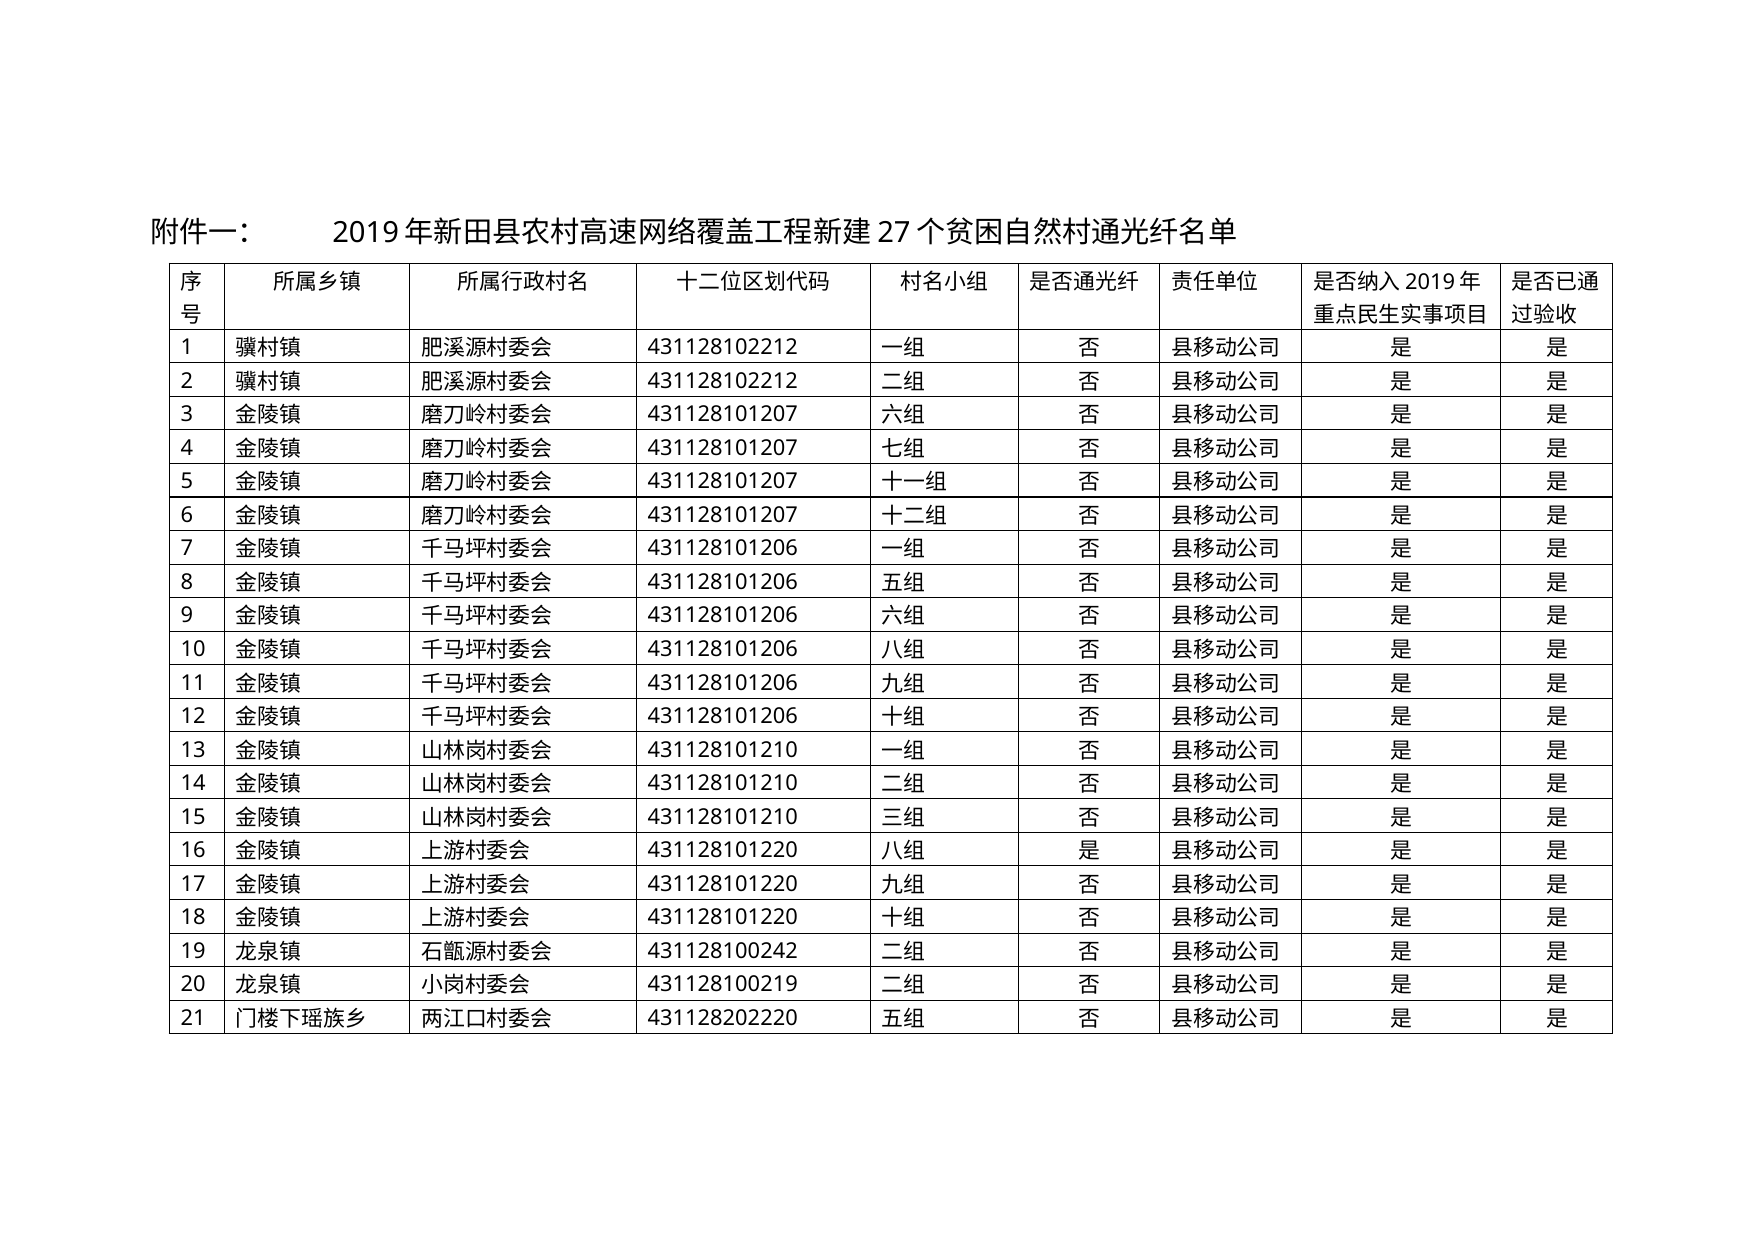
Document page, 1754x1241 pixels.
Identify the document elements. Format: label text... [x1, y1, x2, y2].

table_cell 否 [1019, 498, 1159, 530]
table_cell 十组 [871, 699, 1018, 731]
table_cell 八组 [871, 833, 1018, 865]
table_cell 县移动公司 [1160, 1001, 1301, 1033]
table_cell 是 [1302, 1001, 1500, 1033]
table_cell 否 [1019, 900, 1159, 932]
table_cell 10 [170, 632, 224, 664]
table_cell 县移动公司 [1160, 565, 1301, 597]
table_cell 县移动公司 [1160, 900, 1301, 932]
table_cell 金陵镇 [225, 665, 409, 698]
table_cell 是 [1501, 934, 1612, 966]
table_cell 1 [170, 330, 224, 362]
table_cell 是 [1501, 363, 1612, 396]
table_cell 431128101207 [637, 498, 870, 530]
table_cell 县移动公司 [1160, 498, 1301, 530]
table_cell 是 [1302, 632, 1500, 664]
table_cell 县移动公司 [1160, 934, 1301, 966]
table_cell 否 [1019, 430, 1159, 463]
table_header 责任单位 [1160, 264, 1301, 329]
table_cell 二组 [871, 934, 1018, 966]
table_cell 是 [1501, 799, 1612, 832]
table_cell 否 [1019, 766, 1159, 798]
table_header 所属乡镇 [225, 264, 409, 329]
table_cell 431128101210 [637, 732, 870, 765]
table_cell 12 [170, 699, 224, 731]
table_cell 431128101206 [637, 531, 870, 563]
table_cell 是 [1501, 866, 1612, 899]
table_cell 金陵镇 [225, 732, 409, 765]
table_cell 3 [170, 397, 224, 429]
table_cell 否 [1019, 1001, 1159, 1033]
table_cell 17 [170, 866, 224, 899]
table_cell 是 [1302, 934, 1500, 966]
table_cell 431128101207 [637, 430, 870, 463]
table_cell 5 [170, 464, 224, 496]
table_cell 18 [170, 900, 224, 932]
table_cell 431128101206 [637, 632, 870, 664]
table_cell 九组 [871, 866, 1018, 899]
table_cell 431128101206 [637, 565, 870, 597]
table_cell 磨刀岭村委会 [410, 397, 636, 429]
table_cell 骥村镇 [225, 363, 409, 396]
table_cell 否 [1019, 632, 1159, 664]
table_cell 否 [1019, 363, 1159, 396]
table_cell 金陵镇 [225, 632, 409, 664]
table_cell 龙泉镇 [225, 967, 409, 999]
table_cell 金陵镇 [225, 531, 409, 563]
table_cell 一组 [871, 531, 1018, 563]
table_cell 是 [1501, 665, 1612, 698]
table_header 序号 [170, 264, 224, 329]
table_cell 7 [170, 531, 224, 563]
table_cell 15 [170, 799, 224, 832]
table_cell 431128101220 [637, 866, 870, 899]
table_cell 十组 [871, 900, 1018, 932]
table_cell 431128202220 [637, 1001, 870, 1033]
table_cell 431128101210 [637, 799, 870, 832]
table_cell 是 [1501, 498, 1612, 530]
table_cell 县移动公司 [1160, 833, 1301, 865]
table_cell 431128100242 [637, 934, 870, 966]
table_cell 县移动公司 [1160, 732, 1301, 765]
table_cell 是 [1501, 967, 1612, 999]
table_cell 十一组 [871, 464, 1018, 496]
table_cell 是 [1302, 430, 1500, 463]
table_cell 431128102212 [637, 330, 870, 362]
table_cell 县移动公司 [1160, 531, 1301, 563]
table_cell 是 [1501, 565, 1612, 597]
table_header 是否纳入2019年重点民生实事项目 [1302, 264, 1500, 329]
table_cell 431128101206 [637, 699, 870, 731]
table_cell 否 [1019, 732, 1159, 765]
table_cell 磨刀岭村委会 [410, 464, 636, 496]
table_cell 是 [1302, 363, 1500, 396]
table_cell 千马坪村委会 [410, 665, 636, 698]
table_cell 千马坪村委会 [410, 531, 636, 563]
table_cell 一组 [871, 732, 1018, 765]
table_cell 上游村委会 [410, 900, 636, 932]
table_cell 否 [1019, 330, 1159, 362]
table_cell 县移动公司 [1160, 598, 1301, 631]
table_cell 是 [1302, 531, 1500, 563]
table_cell 是 [1501, 397, 1612, 429]
table_cell 431128101207 [637, 464, 870, 496]
table_cell 五组 [871, 1001, 1018, 1033]
table_cell 肥溪源村委会 [410, 330, 636, 362]
table_cell 金陵镇 [225, 766, 409, 798]
table_cell 是 [1501, 464, 1612, 496]
table_cell 山林岗村委会 [410, 766, 636, 798]
table_cell 431128102212 [637, 363, 870, 396]
table_cell 金陵镇 [225, 565, 409, 597]
table_cell 否 [1019, 934, 1159, 966]
table_cell 是 [1302, 397, 1500, 429]
table_cell 上游村委会 [410, 833, 636, 865]
table_cell 千马坪村委会 [410, 699, 636, 731]
table_cell 否 [1019, 397, 1159, 429]
table_cell 是 [1302, 833, 1500, 865]
table_cell 是 [1302, 967, 1500, 999]
table_header 村名小组 [871, 264, 1018, 329]
table_cell 九组 [871, 665, 1018, 698]
table_cell 千马坪村委会 [410, 565, 636, 597]
table_cell 二组 [871, 363, 1018, 396]
table_cell 七组 [871, 430, 1018, 463]
table_cell 八组 [871, 632, 1018, 664]
table_cell 县移动公司 [1160, 397, 1301, 429]
table_cell 金陵镇 [225, 598, 409, 631]
table_cell 县移动公司 [1160, 967, 1301, 999]
table_cell 是 [1302, 464, 1500, 496]
table_cell 是 [1302, 799, 1500, 832]
table_cell 是 [1302, 598, 1500, 631]
table_cell 否 [1019, 799, 1159, 832]
table_cell 431128100219 [637, 967, 870, 999]
table_cell 431128101220 [637, 900, 870, 932]
table_cell 是 [1501, 632, 1612, 664]
table_cell 是 [1501, 766, 1612, 798]
table_header 是否通光纤 [1019, 264, 1159, 329]
table_cell 是 [1302, 699, 1500, 731]
table_cell 否 [1019, 464, 1159, 496]
table_cell 龙泉镇 [225, 934, 409, 966]
table_cell 小岗村委会 [410, 967, 636, 999]
table_cell 千马坪村委会 [410, 632, 636, 664]
table_cell 县移动公司 [1160, 632, 1301, 664]
table_cell 金陵镇 [225, 833, 409, 865]
table_cell 六组 [871, 598, 1018, 631]
table_cell 否 [1019, 665, 1159, 698]
table_cell 是 [1302, 498, 1500, 530]
table_cell 是 [1501, 430, 1612, 463]
table_cell 县移动公司 [1160, 665, 1301, 698]
table_cell 金陵镇 [225, 799, 409, 832]
table_cell 金陵镇 [225, 699, 409, 731]
table_cell 14 [170, 766, 224, 798]
table_cell 9 [170, 598, 224, 631]
table_cell 二组 [871, 766, 1018, 798]
table_cell 三组 [871, 799, 1018, 832]
table_cell 是 [1302, 732, 1500, 765]
table_cell 金陵镇 [225, 397, 409, 429]
table_cell 两江口村委会 [410, 1001, 636, 1033]
table_cell 金陵镇 [225, 498, 409, 530]
table_cell 431128101206 [637, 598, 870, 631]
table_cell 金陵镇 [225, 900, 409, 932]
table_cell 磨刀岭村委会 [410, 430, 636, 463]
table_cell 431128101206 [637, 665, 870, 698]
table_cell 431128101207 [637, 397, 870, 429]
table_header 是否已通过验收 [1501, 264, 1612, 329]
table_cell 否 [1019, 866, 1159, 899]
table_cell 是 [1302, 665, 1500, 698]
table_cell 8 [170, 565, 224, 597]
table_cell 16 [170, 833, 224, 865]
table_cell 是 [1501, 833, 1612, 865]
table_cell 21 [170, 1001, 224, 1033]
table_cell 石甑源村委会 [410, 934, 636, 966]
table_header 所属行政村名 [410, 264, 636, 329]
table_cell 千马坪村委会 [410, 598, 636, 631]
table_cell 一组 [871, 330, 1018, 362]
table_cell 是 [1302, 866, 1500, 899]
table_cell 十二组 [871, 498, 1018, 530]
table_cell 肥溪源村委会 [410, 363, 636, 396]
table_cell 是 [1501, 1001, 1612, 1033]
table_cell 门楼下瑶族乡 [225, 1001, 409, 1033]
table_cell 4 [170, 430, 224, 463]
table_cell 否 [1019, 598, 1159, 631]
table_cell 19 [170, 934, 224, 966]
table_cell 11 [170, 665, 224, 698]
table_cell 金陵镇 [225, 866, 409, 899]
table_cell 县移动公司 [1160, 363, 1301, 396]
table_cell 2 [170, 363, 224, 396]
table_cell 上游村委会 [410, 866, 636, 899]
table_cell 县移动公司 [1160, 766, 1301, 798]
table_cell 是 [1501, 531, 1612, 563]
table_cell 山林岗村委会 [410, 732, 636, 765]
table_cell 五组 [871, 565, 1018, 597]
table_cell 是 [1501, 900, 1612, 932]
table_cell 20 [170, 967, 224, 999]
table_cell 是 [1501, 732, 1612, 765]
table_cell 县移动公司 [1160, 464, 1301, 496]
table_cell 二组 [871, 967, 1018, 999]
table_cell 县移动公司 [1160, 699, 1301, 731]
table_cell 县移动公司 [1160, 330, 1301, 362]
table_cell 431128101220 [637, 833, 870, 865]
table_cell 否 [1019, 967, 1159, 999]
table_cell 是 [1019, 833, 1159, 865]
table_cell 13 [170, 732, 224, 765]
table_cell 县移动公司 [1160, 799, 1301, 832]
table_cell 否 [1019, 565, 1159, 597]
table_cell 县移动公司 [1160, 430, 1301, 463]
table_cell 骥村镇 [225, 330, 409, 362]
table_cell 是 [1501, 330, 1612, 362]
table_cell 431128101210 [637, 766, 870, 798]
text 附件一： 2019年新田县农村高速网络覆盖工程新建27个贫困自然村通光纤名单 [150, 198, 1604, 263]
table_cell 山林岗村委会 [410, 799, 636, 832]
table_cell 金陵镇 [225, 430, 409, 463]
table_header 十二位区划代码 [637, 264, 870, 329]
table_cell 6 [170, 498, 224, 530]
table_cell 是 [1302, 330, 1500, 362]
table_cell 是 [1501, 699, 1612, 731]
table_cell 金陵镇 [225, 464, 409, 496]
table_cell 否 [1019, 699, 1159, 731]
table_cell 是 [1302, 900, 1500, 932]
table_cell 县移动公司 [1160, 866, 1301, 899]
table_cell 磨刀岭村委会 [410, 498, 636, 530]
table_cell 六组 [871, 397, 1018, 429]
table_cell 是 [1501, 598, 1612, 631]
table_cell 否 [1019, 531, 1159, 563]
table_cell 是 [1302, 565, 1500, 597]
table_cell 是 [1302, 766, 1500, 798]
